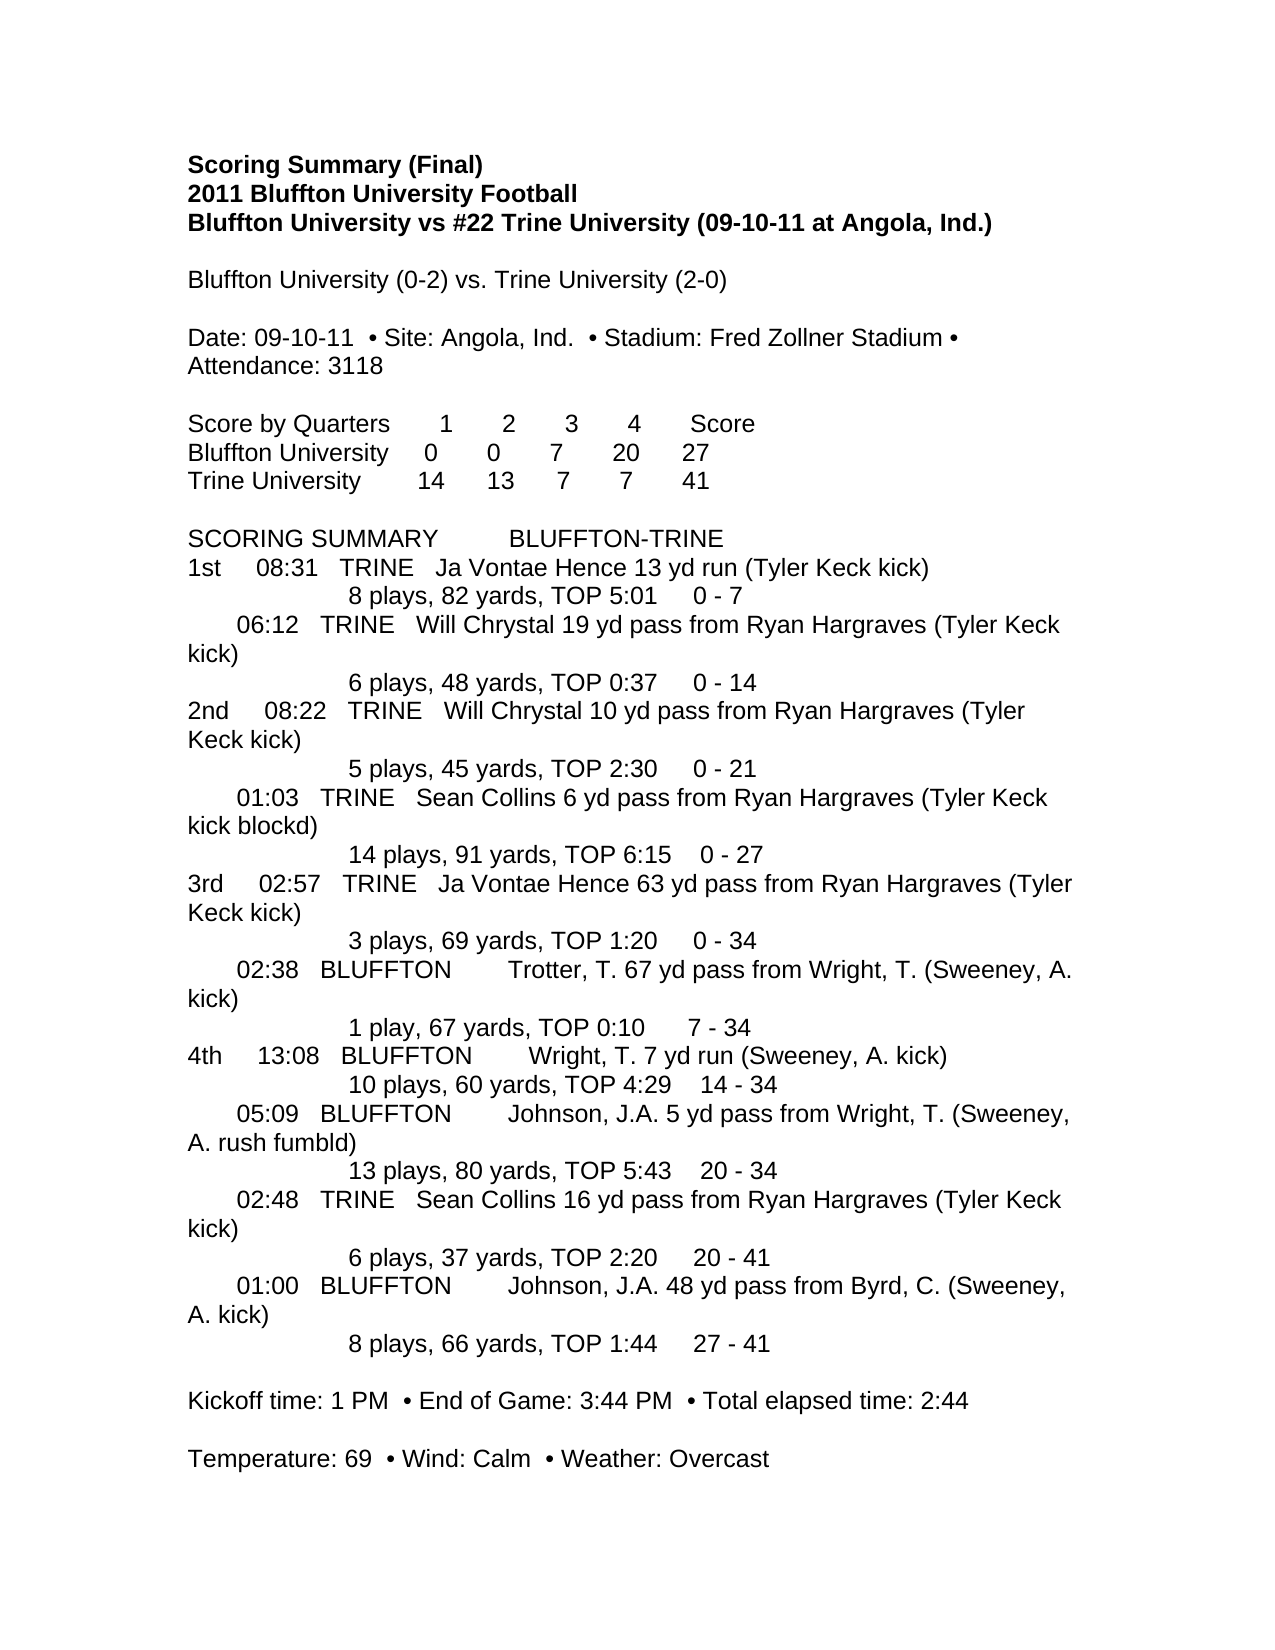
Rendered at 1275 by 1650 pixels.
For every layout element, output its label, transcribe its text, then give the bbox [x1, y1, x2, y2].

text 1 play, 67 yards, TOP 0:10 7 - 34 [187, 1012, 1087, 1041]
text Date: 09-10-11 • Site: Angola, Ind. • Stadium: Fred Zollner Stadium • Attendance: 3118 [187, 322, 1087, 380]
text Kickoff time: 1 PM • End of Game: 3:44 PM • Total elapsed time: 2:44 [187, 1386, 1087, 1415]
text Trine University 14 13 7 7 41 [187, 466, 1087, 495]
text Temperature: 69 • Wind: Calm • Weather: Overcast [187, 1444, 1087, 1472]
text 10 plays, 60 yards, TOP 4:29 14 - 34 [187, 1070, 1087, 1099]
text 13 plays, 80 yards, TOP 5:43 20 - 34 [187, 1156, 1087, 1185]
text Bluffton University (0-2) vs. Trine University (2-0) [187, 265, 1087, 294]
text 14 plays, 91 yards, TOP 6:15 0 - 27 [187, 840, 1087, 869]
text 8 plays, 82 yards, TOP 5:01 0 - 7 [187, 581, 1087, 610]
text Score by Quarters 1 2 3 4 Score [187, 409, 1087, 437]
text 8 plays, 66 yards, TOP 1:44 27 - 41 [187, 1329, 1087, 1357]
text 2011 Bluffton University Football [187, 179, 1087, 207]
text 05:09 BLUFFTON Johnson, J.A. 5 yd pass from Wright, T. (Sweeney, A. rush fumbld) [187, 1099, 1087, 1156]
text 4th 13:08 BLUFFTON Wright, T. 7 yd run (Sweeney, A. kick) [187, 1041, 1087, 1070]
text Bluffton University vs #22 Trine University (09-10-11 at Angola, Ind.) [187, 207, 1087, 236]
text 3 plays, 69 yards, TOP 1:20 0 - 34 [187, 926, 1087, 955]
text 6 plays, 37 yards, TOP 2:20 20 - 41 [187, 1242, 1087, 1271]
text 06:12 TRINE Will Chrystal 19 yd pass from Ryan Hargraves (Tyler Keck kick) [187, 610, 1087, 667]
text 02:48 TRINE Sean Collins 16 yd pass from Ryan Hargraves (Tyler Keck kick) [187, 1185, 1087, 1242]
text 02:38 BLUFFTON Trotter, T. 67 yd pass from Wright, T. (Sweeney, A. kick) [187, 955, 1087, 1012]
text 1st 08:31 TRINE Ja Vontae Hence 13 yd run (Tyler Keck kick) [187, 552, 1087, 581]
text 2nd 08:22 TRINE Will Chrystal 10 yd pass from Ryan Hargraves (Tyler Keck kick) [187, 696, 1087, 754]
text SCORING SUMMARY BLUFFTON-TRINE [187, 524, 1087, 552]
text 01:00 BLUFFTON Johnson, J.A. 48 yd pass from Byrd, C. (Sweeney, A. kick) [187, 1271, 1087, 1329]
text Bluffton University 0 0 7 20 27 [187, 437, 1087, 466]
text Scoring Summary (Final) [187, 150, 1087, 179]
text 01:03 TRINE Sean Collins 6 yd pass from Ryan Hargraves (Tyler Keck kick blockd) [187, 782, 1087, 840]
text 6 plays, 48 yards, TOP 0:37 0 - 14 [187, 667, 1087, 696]
text 5 plays, 45 yards, TOP 2:30 0 - 21 [187, 754, 1087, 782]
text 3rd 02:57 TRINE Ja Vontae Hence 63 yd pass from Ryan Hargraves (Tyler Keck kick) [187, 869, 1087, 926]
